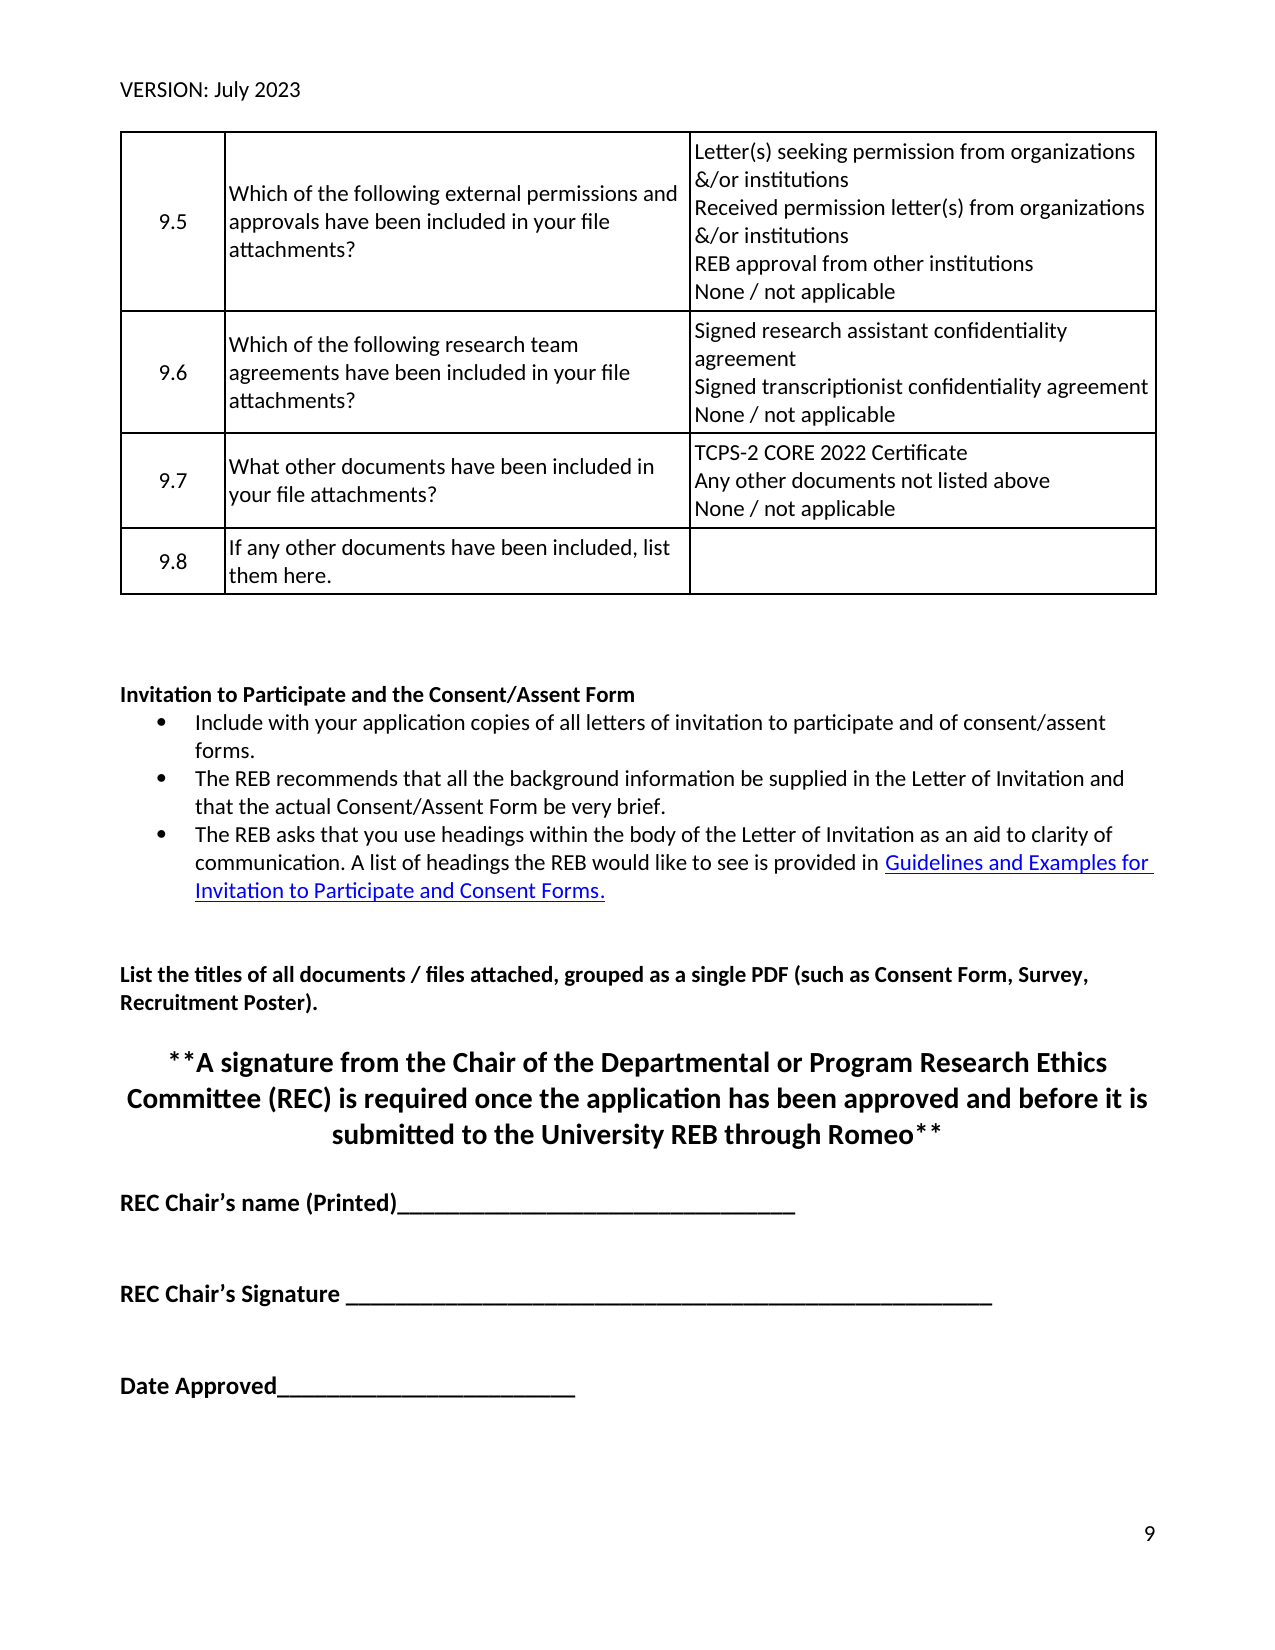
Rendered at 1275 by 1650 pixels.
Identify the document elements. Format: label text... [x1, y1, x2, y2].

table_cell [691, 529, 1155, 593]
text Invitation to Participate and the Consent/Assent Form [120, 680, 1155, 708]
table_cell Letter(s) seeking permission from organizations &/or institutions Received permission letter(s) from organizations &/or institutions REB approval from other institutions None / not applicable [691, 133, 1155, 309]
table_cell What other documents have been included in your file attachments? [226, 434, 689, 527]
list The REB asks that you use headings within the body of the Letter of Invitation as an aid to clarity of communication. A list of headings the REB would like to see is provided in Guidelines and Examples for Invitation to Participate and Consent Forms. [157, 820, 1155, 904]
table_cell 9.7 [122, 434, 224, 527]
table_cell If any other documents have been included, list them here. [226, 529, 689, 593]
table_cell 9.5 [122, 133, 224, 309]
table_cell 9.6 [122, 312, 224, 432]
list Include with your application copies of all letters of invitation to participate and of consent/assent forms. [157, 708, 1155, 764]
table_cell TCPS-2 CORE 2022 Certificate Any other documents not listed above None / not applicable [691, 434, 1155, 527]
text List the titles of all documents / files attached, grouped as a single PDF (such as Consent Form, Survey, Recruitment Poster). [120, 961, 1155, 1017]
table_cell 9.8 [122, 529, 224, 593]
text Date Approved________________________ [120, 1370, 1155, 1401]
text REC Chair’s name (Printed)________________________________ [120, 1187, 1155, 1218]
table_cell Signed research assistant confidentiality agreement Signed transcriptionist confidentiality agreement None / not applicable [691, 312, 1155, 432]
table_cell Which of the following external permissions and approvals have been included in your file attachments? [226, 133, 689, 309]
text REC Chair’s Signature ____________________________________________________ [120, 1279, 1155, 1309]
table_cell Which of the following research team agreements have been included in your file attachments? [226, 312, 689, 432]
list The REB recommends that all the background information be supplied in the Letter of Invitation and that the actual Consent/Assent Form be very brief. [157, 764, 1155, 820]
text **A signature from the Chair of the Departmental or Program Research Ethics Committee (REC) is required once the application has been approved and before it is submitted to the University REB through Romeo** [120, 1044, 1155, 1151]
